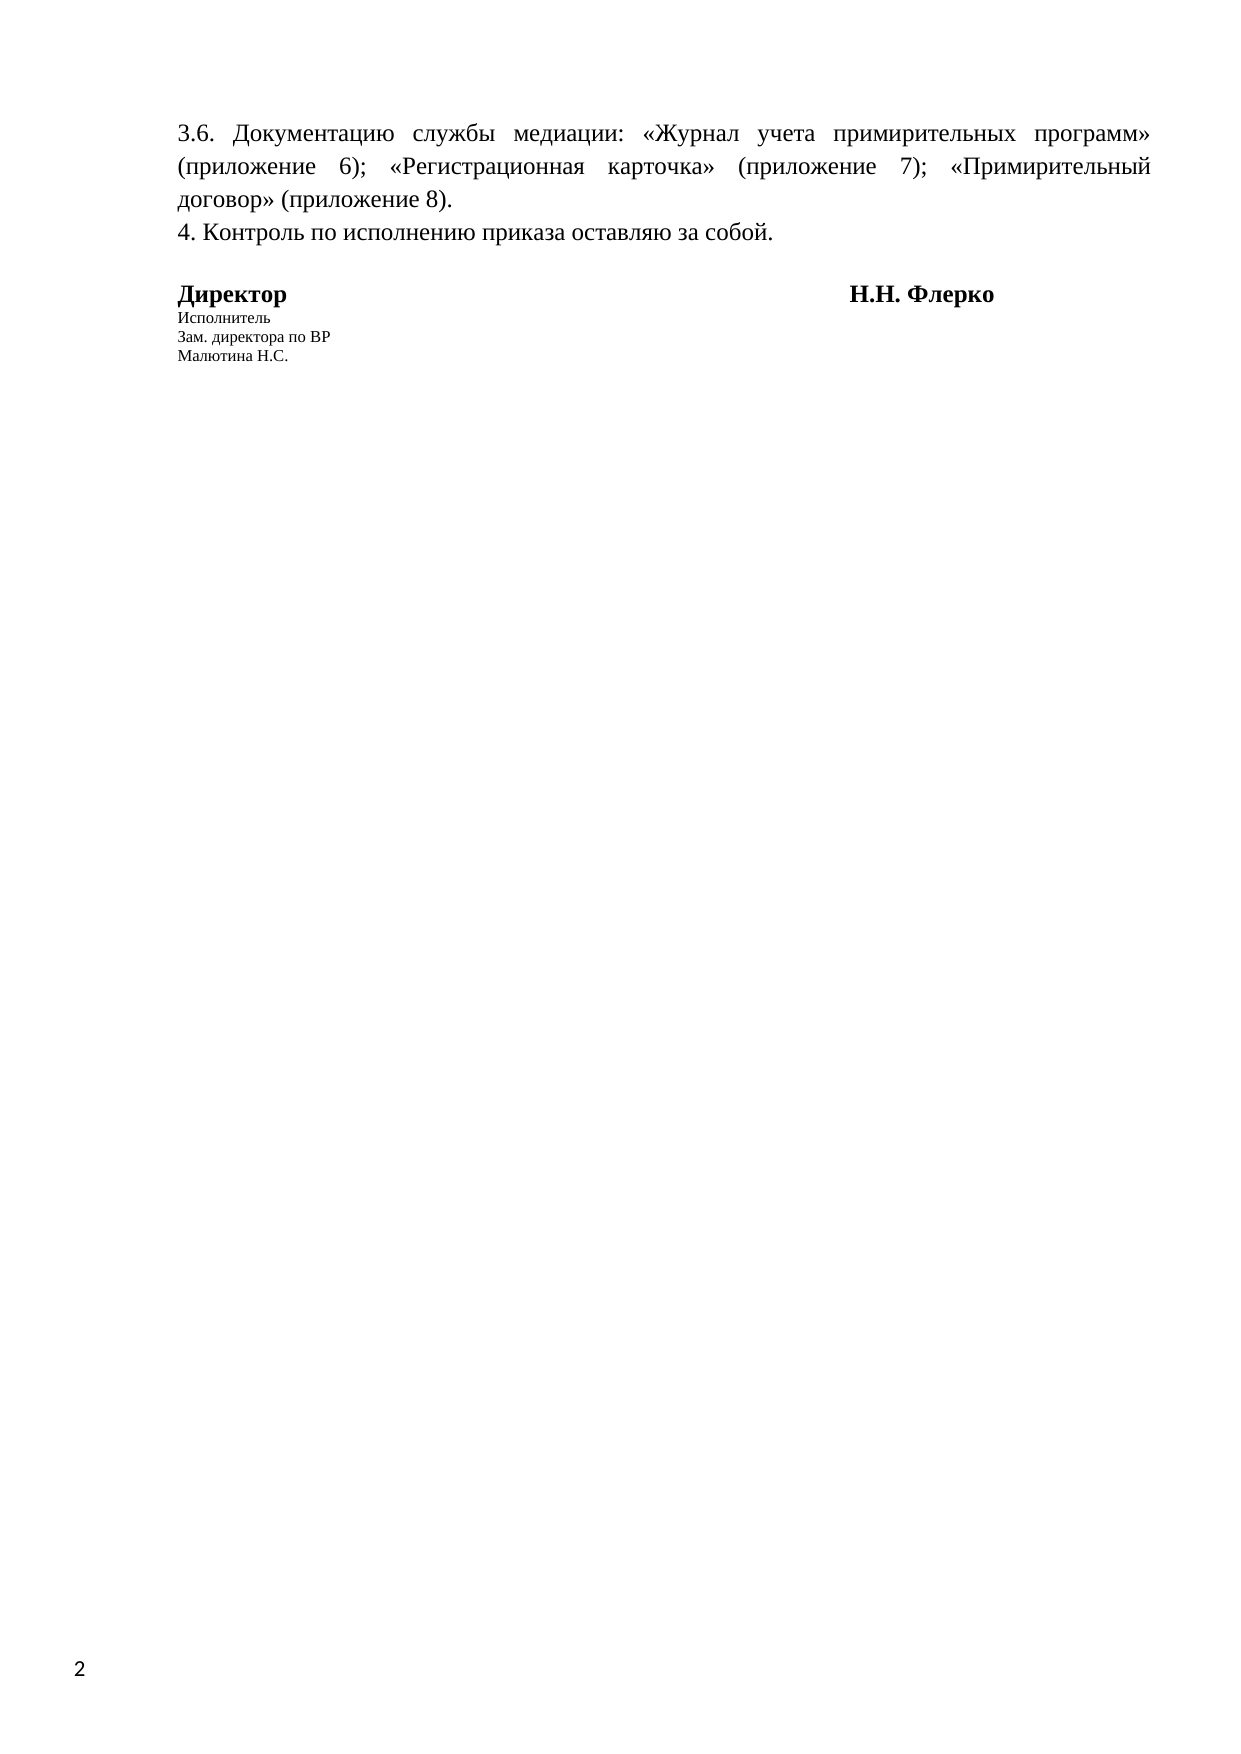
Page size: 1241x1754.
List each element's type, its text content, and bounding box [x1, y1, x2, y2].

text Малютина Н.С. [177, 346, 1166, 365]
text Исполнитель [177, 308, 1166, 327]
text Зам. директора по ВР [177, 327, 1166, 346]
subtitle 3.6. Документацию службы медиации: «Журнал учета примирительных программ» (приложение 6); «Регистрационная карточка» (приложение 7); «Примирительный договор» (приложение 8). [177, 118, 1152, 213]
text Директор Н.Н. Флерко [177, 279, 1166, 308]
text 4. Контроль по исполнению приказа оставляю за собой. [177, 217, 1166, 246]
